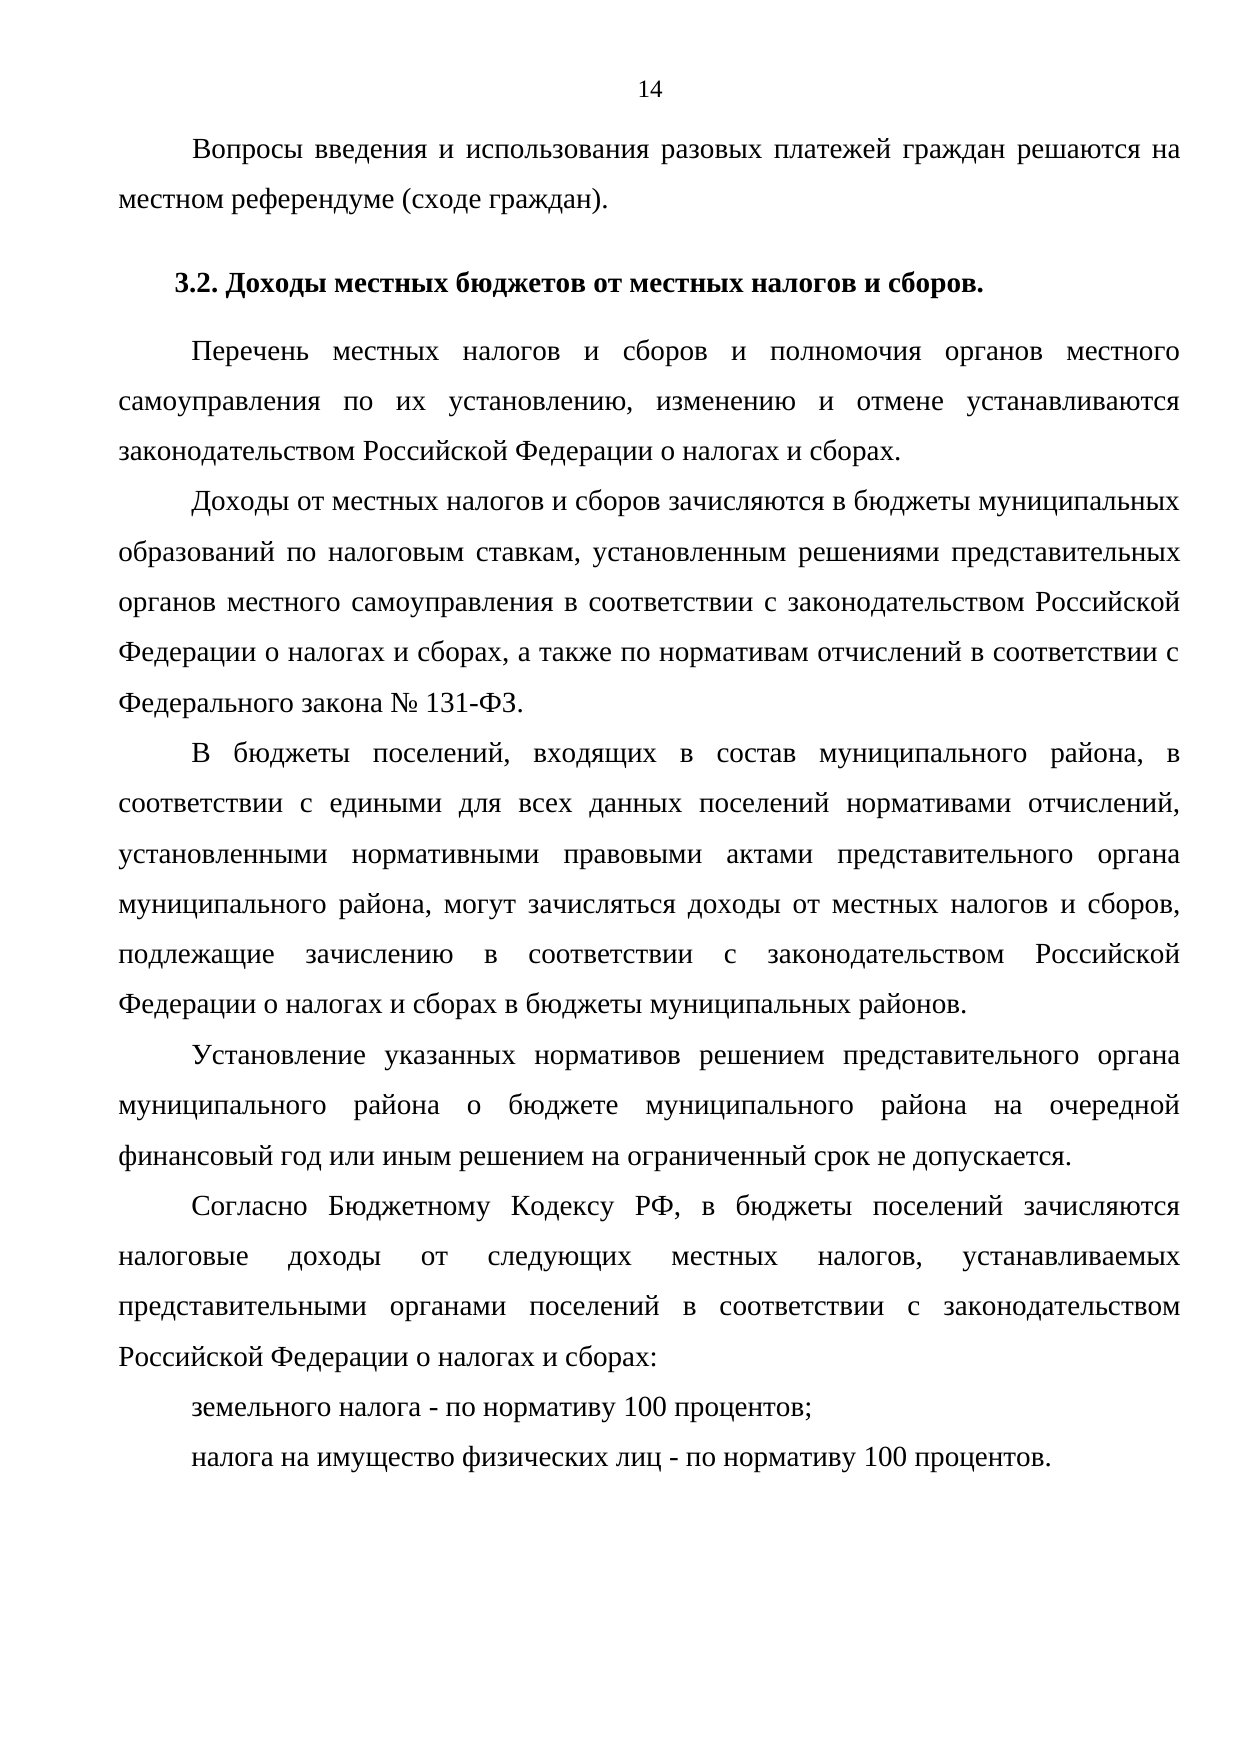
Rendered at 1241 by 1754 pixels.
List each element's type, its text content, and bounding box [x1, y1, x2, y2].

text Вопросы введения и использования разовых платежей граждан решаются на местном референдуме (сходе граждан). [118, 131, 1181, 215]
text Установление указанных нормативов решением представительного органа муниципального района о бюджете муниципального района на очередной финансовый год или иным решением на ограниченный срок не допускается. [118, 1037, 1181, 1171]
text земельного налога - по нормативу 100 процентов; [118, 1389, 1181, 1423]
text Доходы от местных налогов и сборов зачисляются в бюджеты муниципальных образований по налоговым ставкам, установленным решениями представительных органов местного самоуправления в соответствии с законодательством Российской Федерации о налогах и сборах, а также по нормативам отчислений в соответствии с Федерального закона № 131-ФЗ. [118, 483, 1181, 718]
text 3.2. Доходы местных бюджетов от местных налогов и сборов. [118, 266, 1181, 299]
text В бюджеты поселений, входящих в состав муниципального района, в соответствии с едиными для всех данных поселений нормативами отчислений, установленными нормативными правовыми актами представительного органа муниципального района, могут зачисляться доходы от местных налогов и сборов, подлежащие зачислению в соответствии с законодательством Российской Федерации о налогах и сборах в бюджеты муниципальных районов. [118, 735, 1181, 1020]
text Согласно Бюджетному Кодексу РФ, в бюджеты поселений зачисляются налоговые доходы от следующих местных налогов, устанавливаемых представительными органами поселений в соответствии с законодательством Российской Федерации о налогах и сборах: [118, 1188, 1181, 1372]
text налога на имущество физических лиц - по нормативу 100 процентов. [118, 1439, 1181, 1473]
text Перечень местных налогов и сборов и полномочия органов местного самоуправления по их установлению, изменению и отмене устанавливаются законодательством Российской Федерации о налогах и сборах. [118, 333, 1181, 467]
